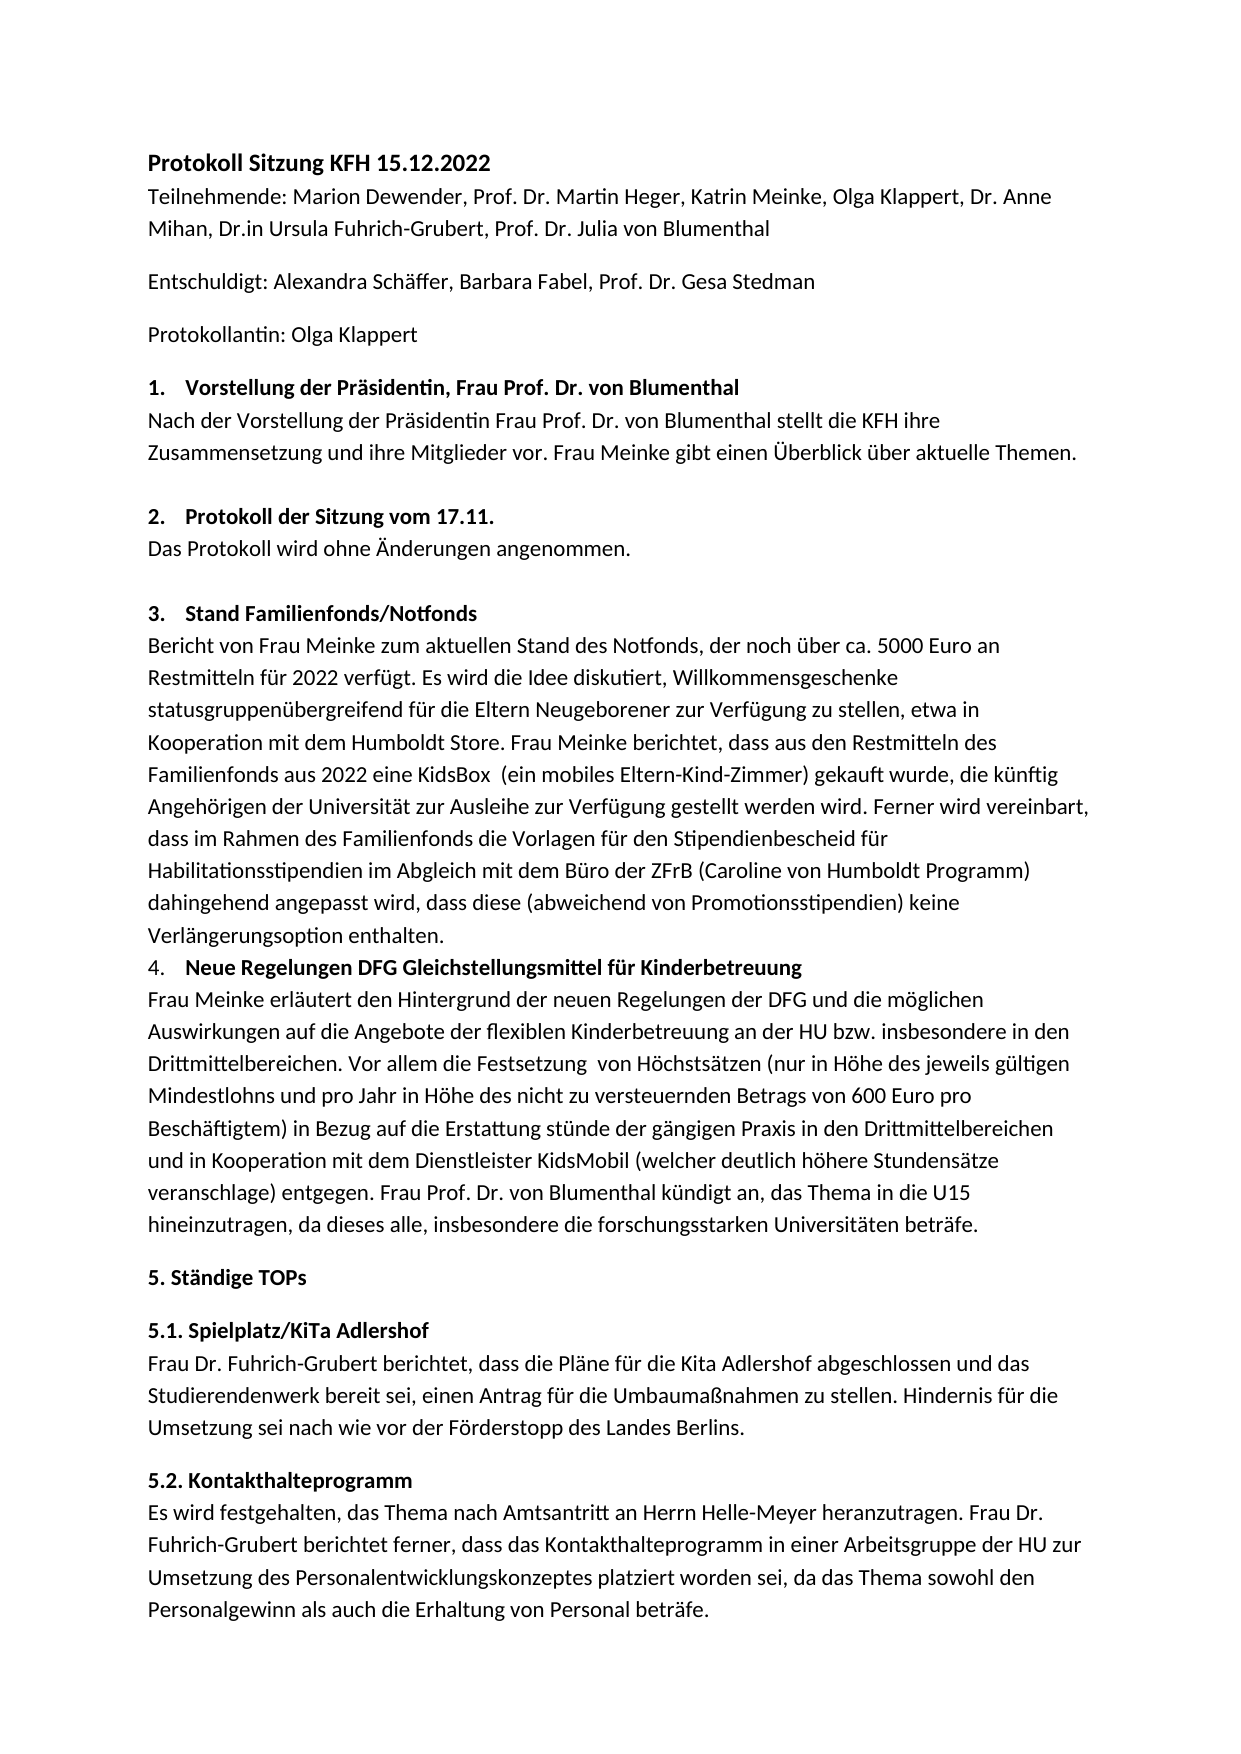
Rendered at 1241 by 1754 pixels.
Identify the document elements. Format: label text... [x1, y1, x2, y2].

text Entschuldigt: Alexandra Schäffer, Barbara Fabel, Prof. Dr. Gesa Stedman [148, 267, 1093, 296]
list Neue Regelungen DFG Gleichstellungsmittel für Kinderbetreuung [148, 953, 1093, 981]
list Protokoll der Sitzung vom 17.11. [148, 502, 1093, 530]
text Protokollantin: Olga Klappert [148, 321, 1093, 348]
list Nach der Vorstellung der Präsidentin Frau Prof. Dr. von Blumenthal stellt die KFH ihre Zusammensetzung und ihre Mitglieder vor. Frau Meinke gibt einen Überblick über aktuelle Themen. [148, 406, 1093, 466]
list Stand Familienfonds/Notfonds [148, 599, 1093, 627]
list Bericht von Frau Meinke zum aktuellen Stand des Notfonds, der noch über ca. 5000 Euro an Restmitteln für 2022 verfügt. Es wird die Idee diskutiert, Willkommensgeschenke statusgruppenübergreifend für die Eltern Neugeborener zur Verfügung zu stellen, etwa in Kooperation mit dem Humboldt Store. Frau Meinke berichtet, dass aus den Restmitteln des Familienfonds aus 2022 eine KidsBox (ein mobiles Eltern-Kind-Zimmer) gekauft wurde, die künftig Angehörigen der Universität zur Ausleihe zur Verfügung gestellt werden wird. Ferner wird vereinbart, dass im Rahmen des Familienfonds die Vorlagen für den Stipendienbescheid für Habilitationsstipendien im Abgleich mit dem Büro der ZFrB (Caroline von Humboldt Programm) dahingehend angepasst wird, dass diese (abweichend von Promotionsstipendien) keine Verlängerungsoption enthalten. [148, 631, 1093, 949]
list Das Protokoll wird ohne Änderungen angenommen. [148, 534, 1093, 562]
text 5.1. Spielplatz/KiTa Adlershof Frau Dr. Fuhrich-Grubert berichtet, dass die Pläne für die Kita Adlershof abgeschlossen und das Studierendenwerk bereit sei, einen Antrag für die Umbaumaßnahmen zu stellen. Hindernis für die Umsetzung sei nach wie vor der Förderstopp des Landes Berlins. [148, 1316, 1093, 1441]
list Frau Meinke erläutert den Hintergrund der neuen Regelungen der DFG und die möglichen Auswirkungen auf die Angebote der flexiblen Kinderbetreuung an der HU bzw. insbesondere in den Drittmittelbereichen. Vor allem die Festsetzung von Höchstsätzen (nur in Höhe des jeweils gültigen Mindestlohns und pro Jahr in Höhe des nicht zu versteuernden Betrags von 600 Euro pro Beschäftigtem) in Bezug auf die Erstattung stünde der gängigen Praxis in den Drittmittelbereichen und in Kooperation mit dem Dienstleister KidsMobil (welcher deutlich höhere Stundensätze veranschlage) entgegen. Frau Prof. Dr. von Blumenthal kündigt an, das Thema in die U15 hineinzutragen, da dieses alle, insbesondere die forschungsstarken Universitäten beträfe. [148, 985, 1093, 1238]
text Protokoll Sitzung KFH 15.12.2022 Teilnehmende: Marion Dewender, Prof. Dr. Martin Heger, Katrin Meinke, Olga Klappert, Dr. Anne Mihan, Dr.in Ursula Fuhrich-Grubert, Prof. Dr. Julia von Blumenthal [148, 148, 1093, 242]
list Vorstellung der Präsidentin, Frau Prof. Dr. von Blumenthal [148, 373, 1093, 402]
text 5. Ständige TOPs [148, 1263, 1093, 1291]
text 5.2. Kontakthalteprogramm Es wird festgehalten, das Thema nach Amtsantritt an Herrn Helle-Meyer heranzutragen. Frau Dr. Fuhrich-Grubert berichtet ferner, dass das Kontakthalteprogramm in einer Arbeitsgruppe der HU zur Umsetzung des Personalentwicklungskonzeptes platziert worden sei, da das Thema sowohl den Personalgewinn als auch die Erhaltung von Personal beträfe. [148, 1466, 1093, 1623]
